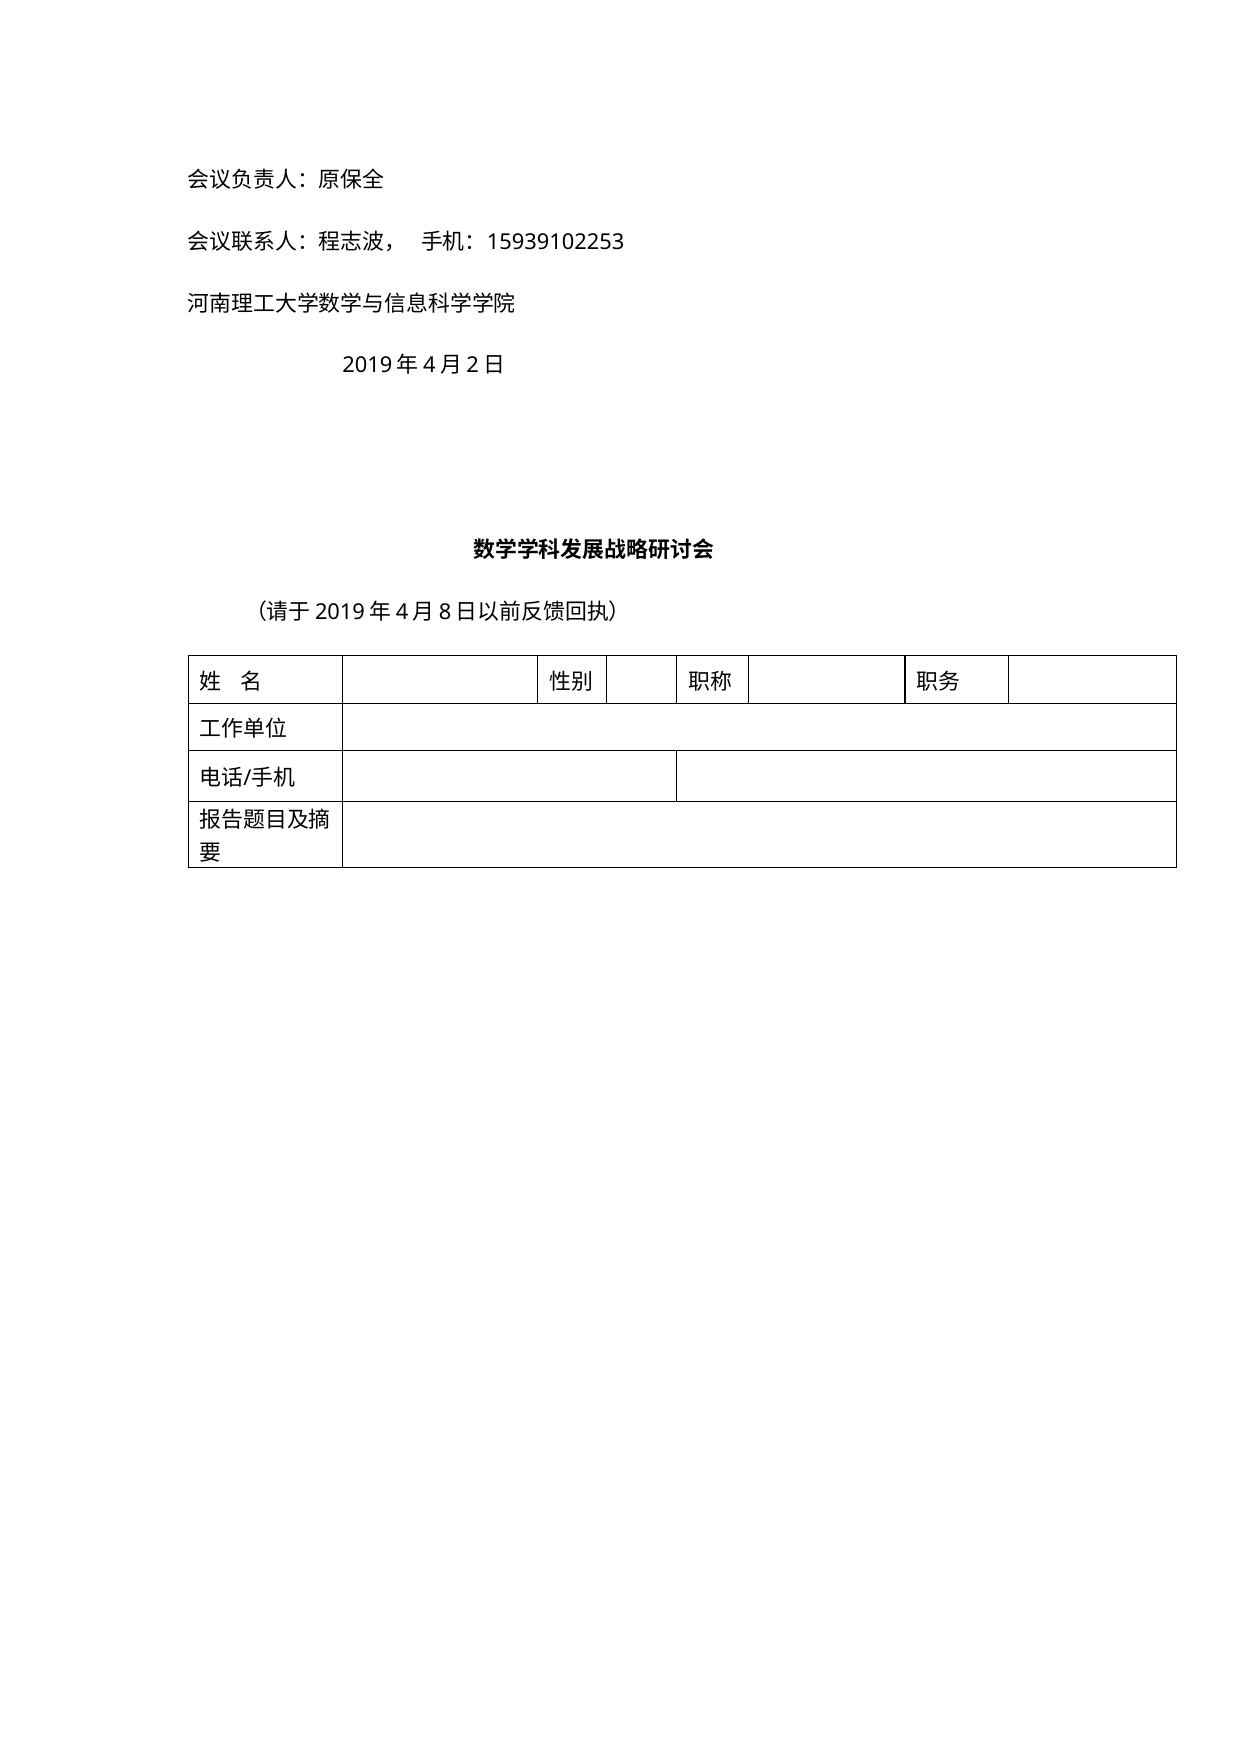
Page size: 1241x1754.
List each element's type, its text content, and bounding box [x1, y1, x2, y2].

table_cell [343, 704, 1176, 750]
text 河南理工大学数学与信息科学学院 [187, 285, 1053, 318]
table_cell [677, 751, 1176, 801]
text 会议负责人：原保全 [187, 162, 1053, 194]
table_header 职务 [906, 656, 1008, 703]
table_header [1009, 656, 1176, 703]
table_cell [343, 802, 1176, 867]
text 会议联系人：程志波， 手机：15939102253 [187, 224, 1053, 256]
table_header 职称 [677, 656, 748, 703]
table_cell 电话/手机 [189, 751, 342, 801]
table_cell 报告题目及摘要 [189, 802, 342, 867]
table_cell [343, 751, 676, 801]
table_cell 工作单位 [189, 704, 342, 750]
table_header [607, 656, 676, 703]
text （请于2019年4月8日以前反馈回执） [187, 594, 1053, 626]
text 数学学科发展战略研讨会 [187, 532, 1053, 564]
text 2019年4月2日 [187, 347, 1053, 379]
table_header [343, 656, 537, 703]
table_header 姓 名 [189, 656, 342, 703]
table_header [749, 656, 904, 703]
table_header 性别 [538, 656, 606, 703]
